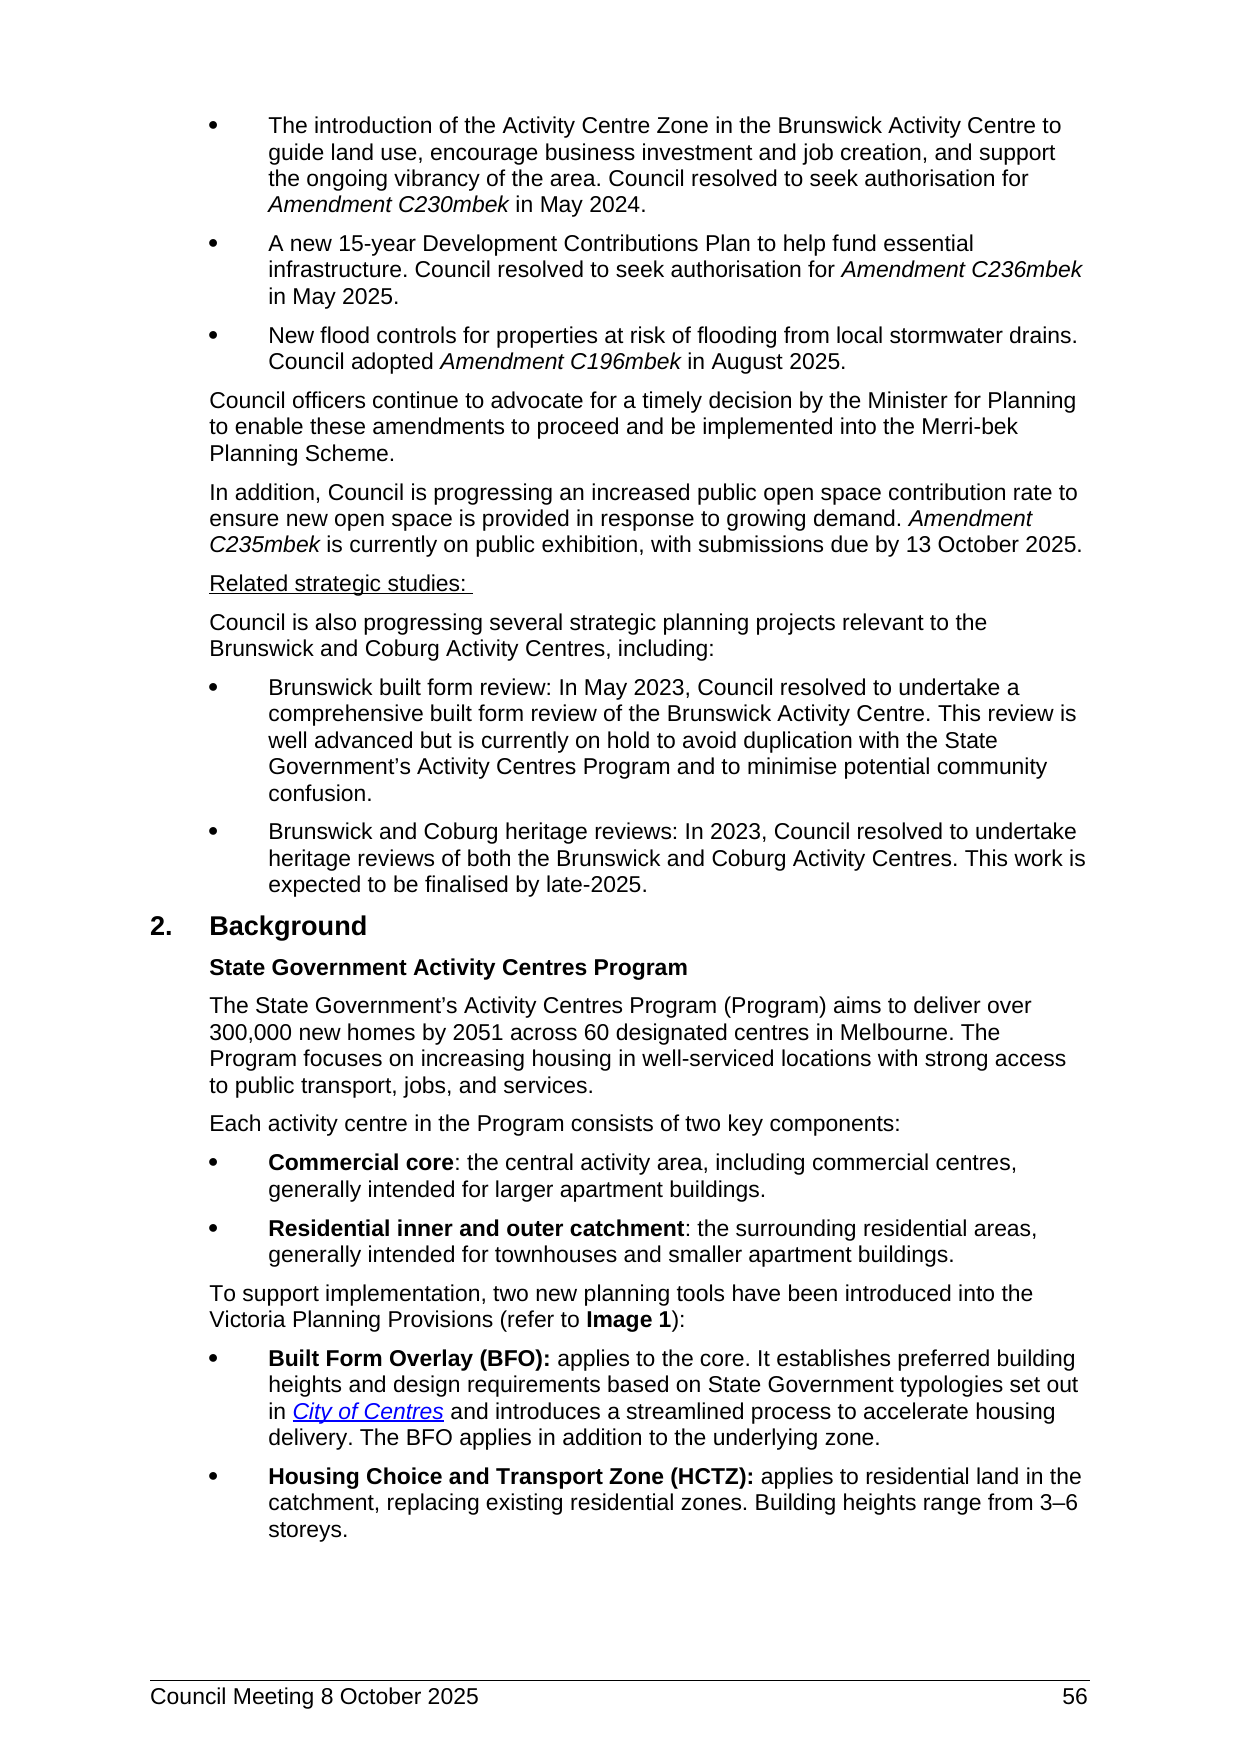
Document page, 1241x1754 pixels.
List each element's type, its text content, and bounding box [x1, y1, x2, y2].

text  Commercial core: the central activity area, including commercial centres, generally intended for larger apartment buildings. [209, 1149, 1090, 1202]
text  Built Form Overlay (BFO): applies to the core. It establishes preferred building heights and design requirements based on State Government typologies set out in City of Centres and introduces a streamlined process to accelerate housing delivery. The BFO applies in addition to the underlying zone. [209, 1345, 1090, 1450]
text  Brunswick and Coburg heritage reviews: In 2023, Council resolved to undertake heritage reviews of both the Brunswick and Coburg Activity Centres. This work is expected to be finalised by late-2025. [209, 818, 1090, 897]
text Each activity centre in the Program consists of two key components: [209, 1110, 1090, 1137]
text Council officers continue to advocate for a timely decision by the Minister for Planning to enable these amendments to proceed and be implemented into the Merri-bek Planning Scheme. [209, 387, 1090, 466]
text  Housing Choice and Transport Zone (HCTZ): applies to residential land in the catchment, replacing existing residential zones. Building heights range from 3–6 storeys. [209, 1463, 1090, 1542]
text Related strategic studies: [209, 570, 1090, 596]
text  A new 15-year Development Contributions Plan to help fund essential infrastructure. Council resolved to seek authorisation for Amendment C236mbek in May 2025. [209, 230, 1090, 309]
text  The introduction of the Activity Centre Zone in the Brunswick Activity Centre to guide land use, encourage business investment and job creation, and support the ongoing vibrancy of the area. Council resolved to seek authorisation for Amendment C230mbek in May 2024. [209, 112, 1090, 218]
text  Residential inner and outer catchment: the surrounding residential areas, generally intended for townhouses and smaller apartment buildings. [209, 1214, 1090, 1267]
text In addition, Council is progressing an increased public open space contribution rate to ensure new open space is provided in response to growing demand. Amendment C235mbek is currently on public exhibition, with submissions due by 13 October 2025. [209, 478, 1090, 557]
text  Brunswick built form review: In May 2023, Council resolved to undertake a comprehensive built form review of the Brunswick Activity Centre. This review is well advanced but is currently on hold to avoid duplication with the State Government’s Activity Centres Program and to minimise potential community confusion. [209, 674, 1090, 806]
subtitle 2. Background [150, 910, 1090, 941]
text The State Government’s Activity Centres Program (Program) aims to deliver over 300,000 new homes by 2051 across 60 designated centres in Melbourne. The Program focuses on increasing housing in well-serviced locations with strong access to public transport, jobs, and services. [209, 992, 1090, 1098]
text  New flood controls for properties at risk of flooding from local stormwater drains. Council adopted Amendment C196mbek in August 2025. [209, 322, 1090, 374]
text Council is also progressing several strategic planning projects relevant to the Brunswick and Coburg Activity Centres, including: [209, 609, 1090, 662]
text To support implementation, two new planning tools have been introduced into the Victoria Planning Provisions (refer to Image 1): [209, 1280, 1090, 1332]
text State Government Activity Centres Program [209, 954, 1090, 980]
